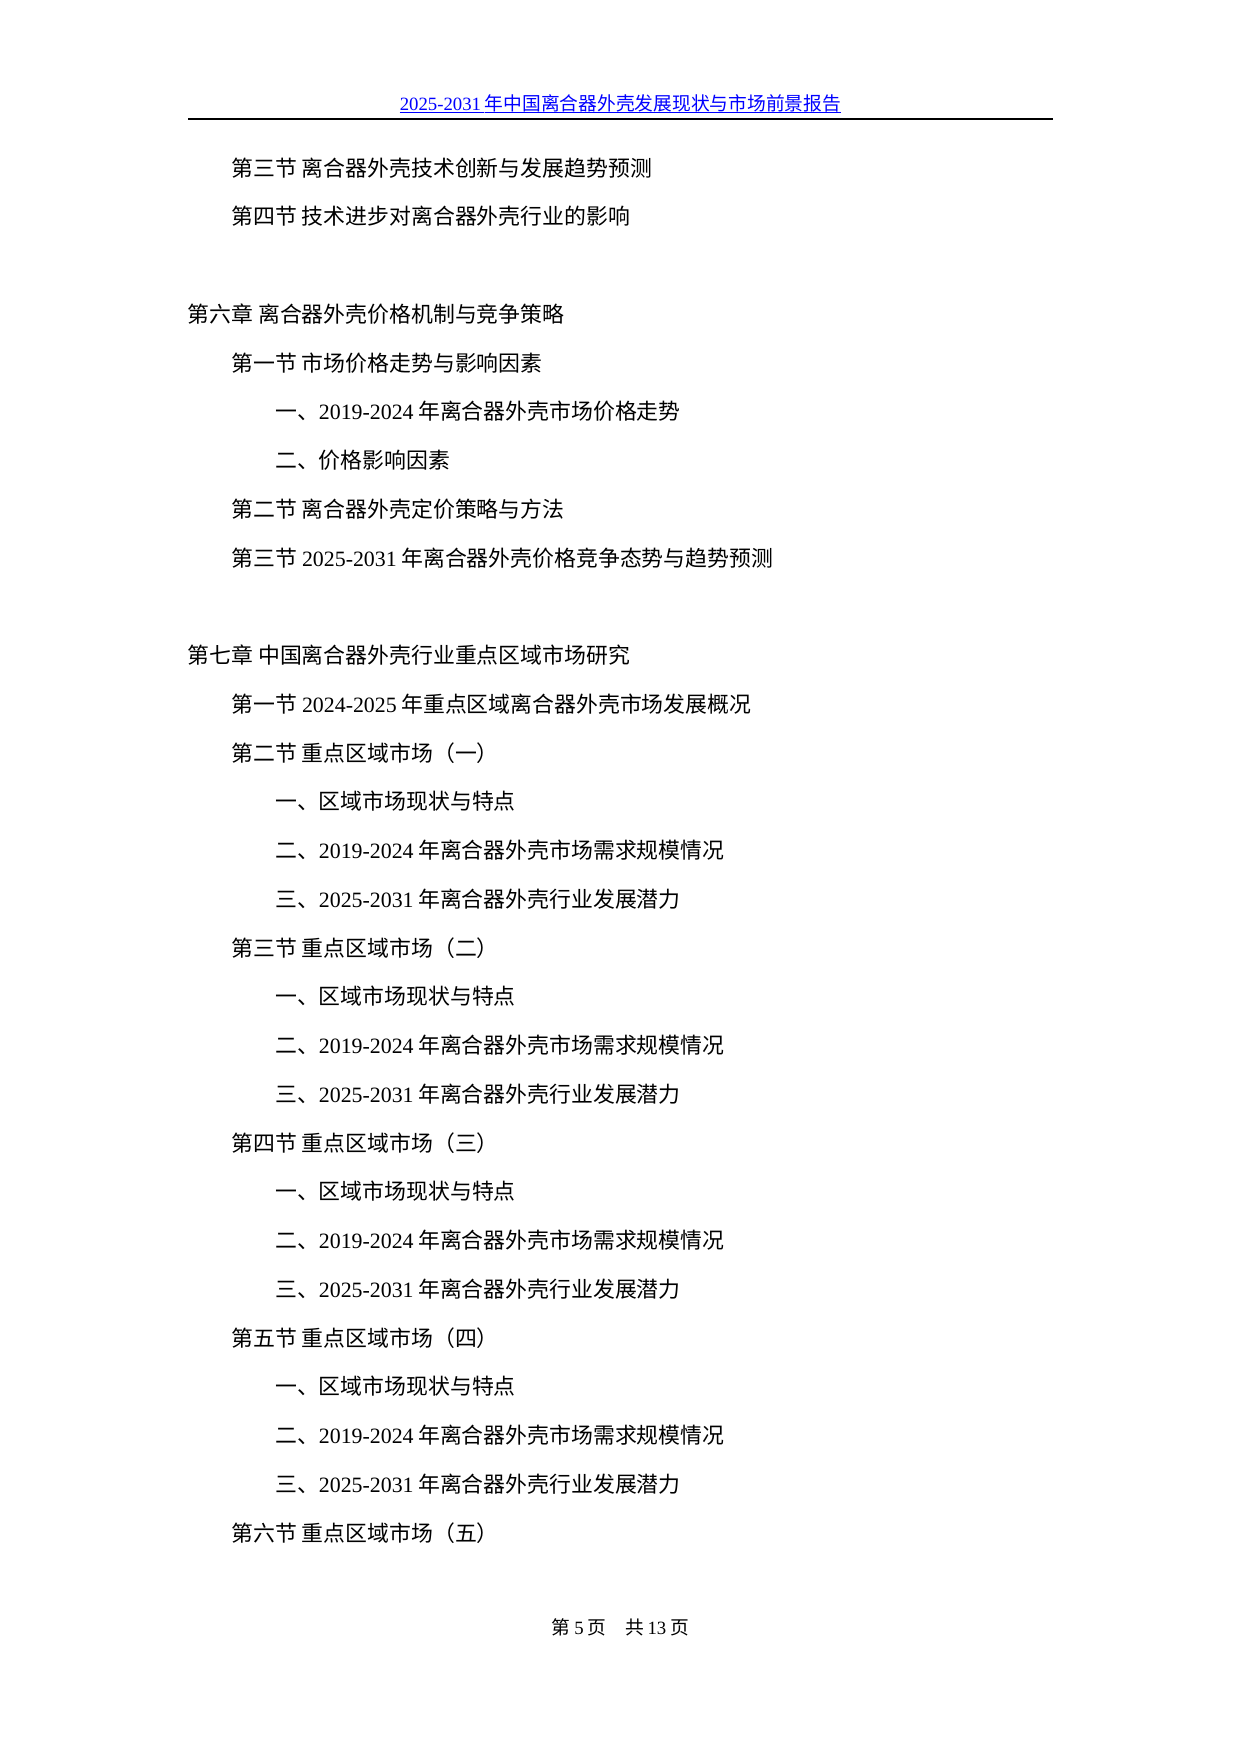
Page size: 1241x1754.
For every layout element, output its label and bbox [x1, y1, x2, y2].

text [187, 150, 1053, 1548]
